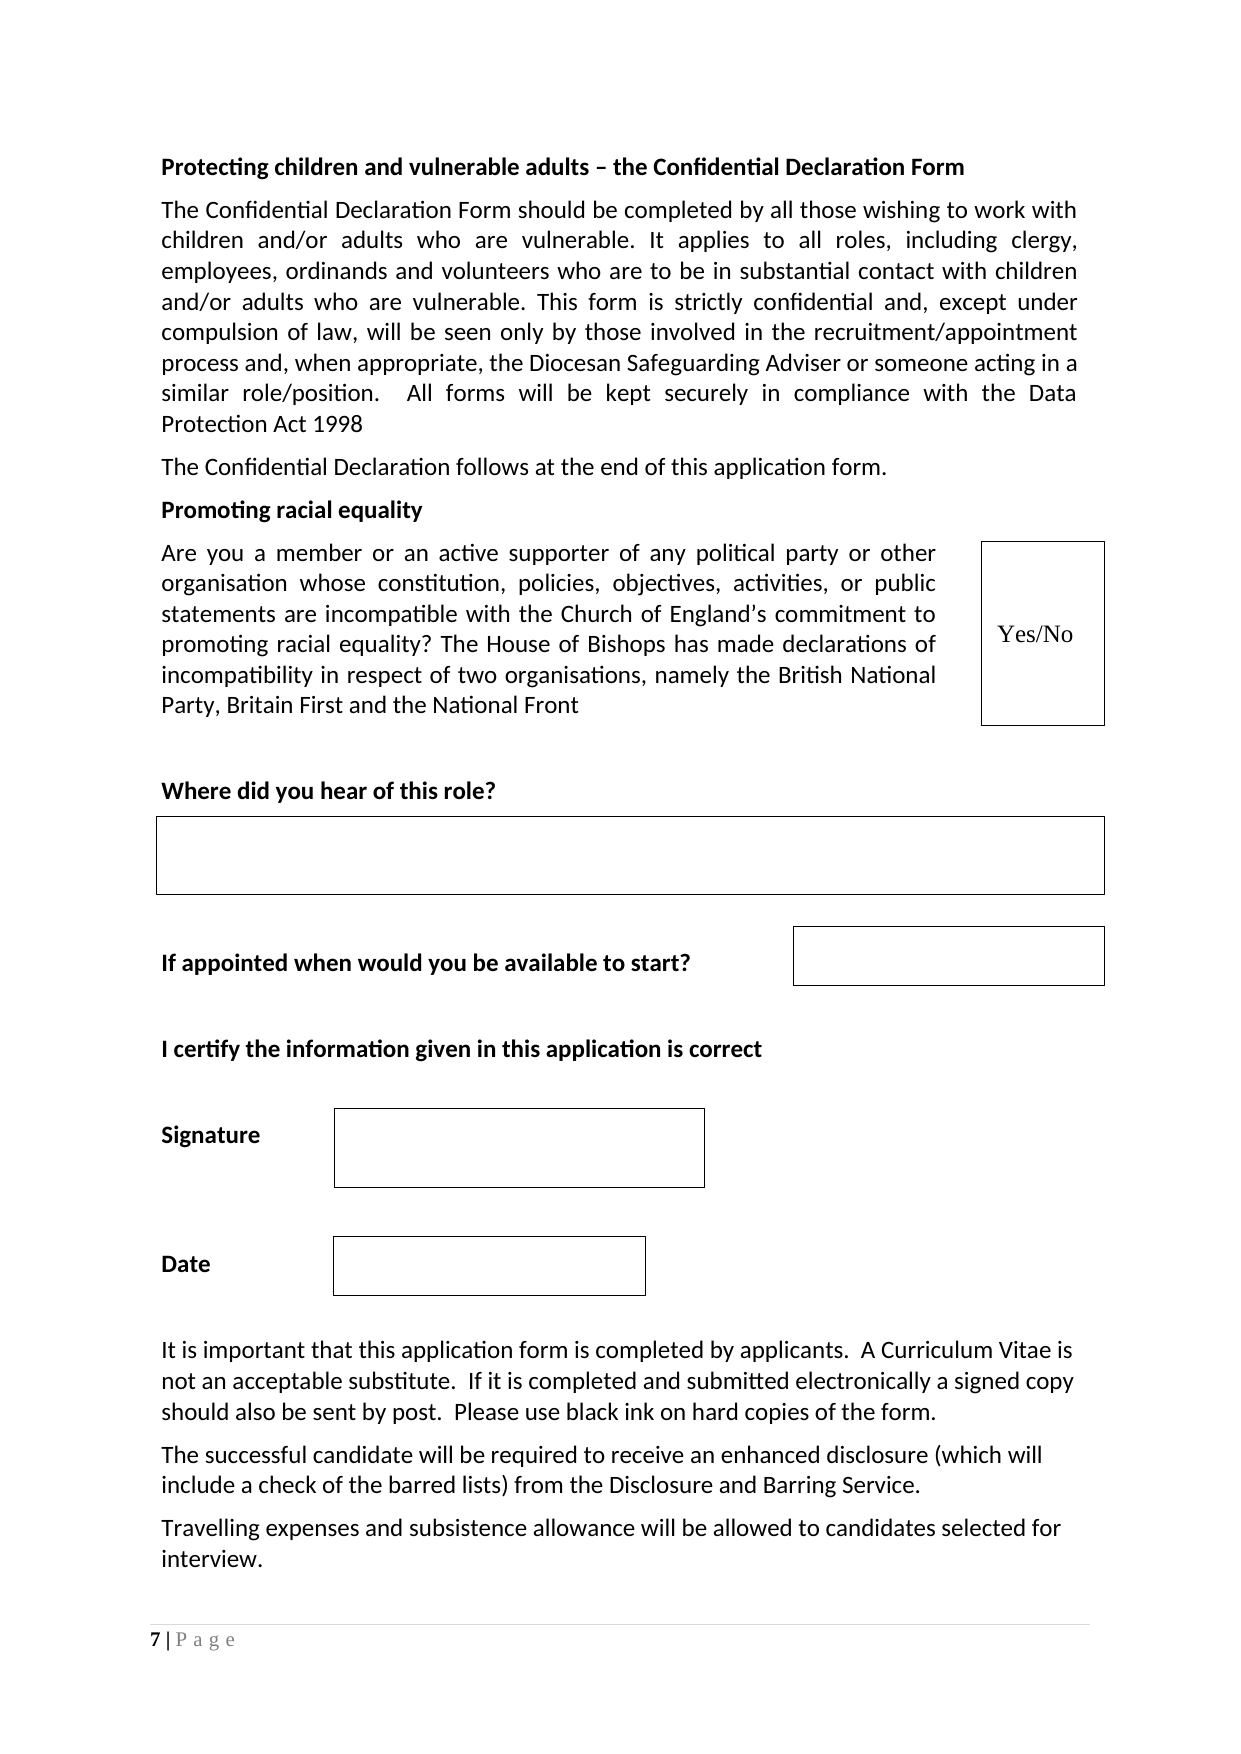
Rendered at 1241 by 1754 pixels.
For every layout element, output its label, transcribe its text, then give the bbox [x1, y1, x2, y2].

table_cell Protecting children and vulnerable adults – the Confidential Declaration Form The Confidential Declaration Form should be completed by all those wishing to work with children and/or adults who are vulnerable. It applies to all roles, including clergy, employees, ordinands and volunteers who are to be in substantial contact with children and/or adults who are vulnerable. This form is strictly confidential and, except under compulsion of law, will be seen only by those involved in the recruitment/appointment process and, when appropriate, the Diocesan Safeguarding Adviser or someone acting in a similar role/position. All forms will be kept securely in compliance with the Data Protection Act 1998 The Confidential Declaration follows at the end of this application form. Promoting racial equality Are you a member or an active supporter of any political party or other organisation whose constitution, policies, objectives, activities, or public statements are incompatible with the Church of England’s commitment to promoting racial equality? The House of Bishops has made declarations of incompatibility in respect of two organisations, namely the British National Party, Britain First and the National Front Where did you hear of this role? If appointed when would you be available to start? I certify the information given in this application is correct Signature Date It is important that this application form is completed by applicants. A Curriculum Vitae is not an acceptable substitute. If it is completed and submitted electronically a signed copy should also be sent by post. Please use black ink on hard copies of the form. The successful candidate will be required to receive an enhanced disclosure (which will include a check of the barred lists) from the Disclosure and Barring Service. Travelling expenses and subsistence allowance will be allowed to candidates selected for interview. [150, 150, 1090, 1586]
